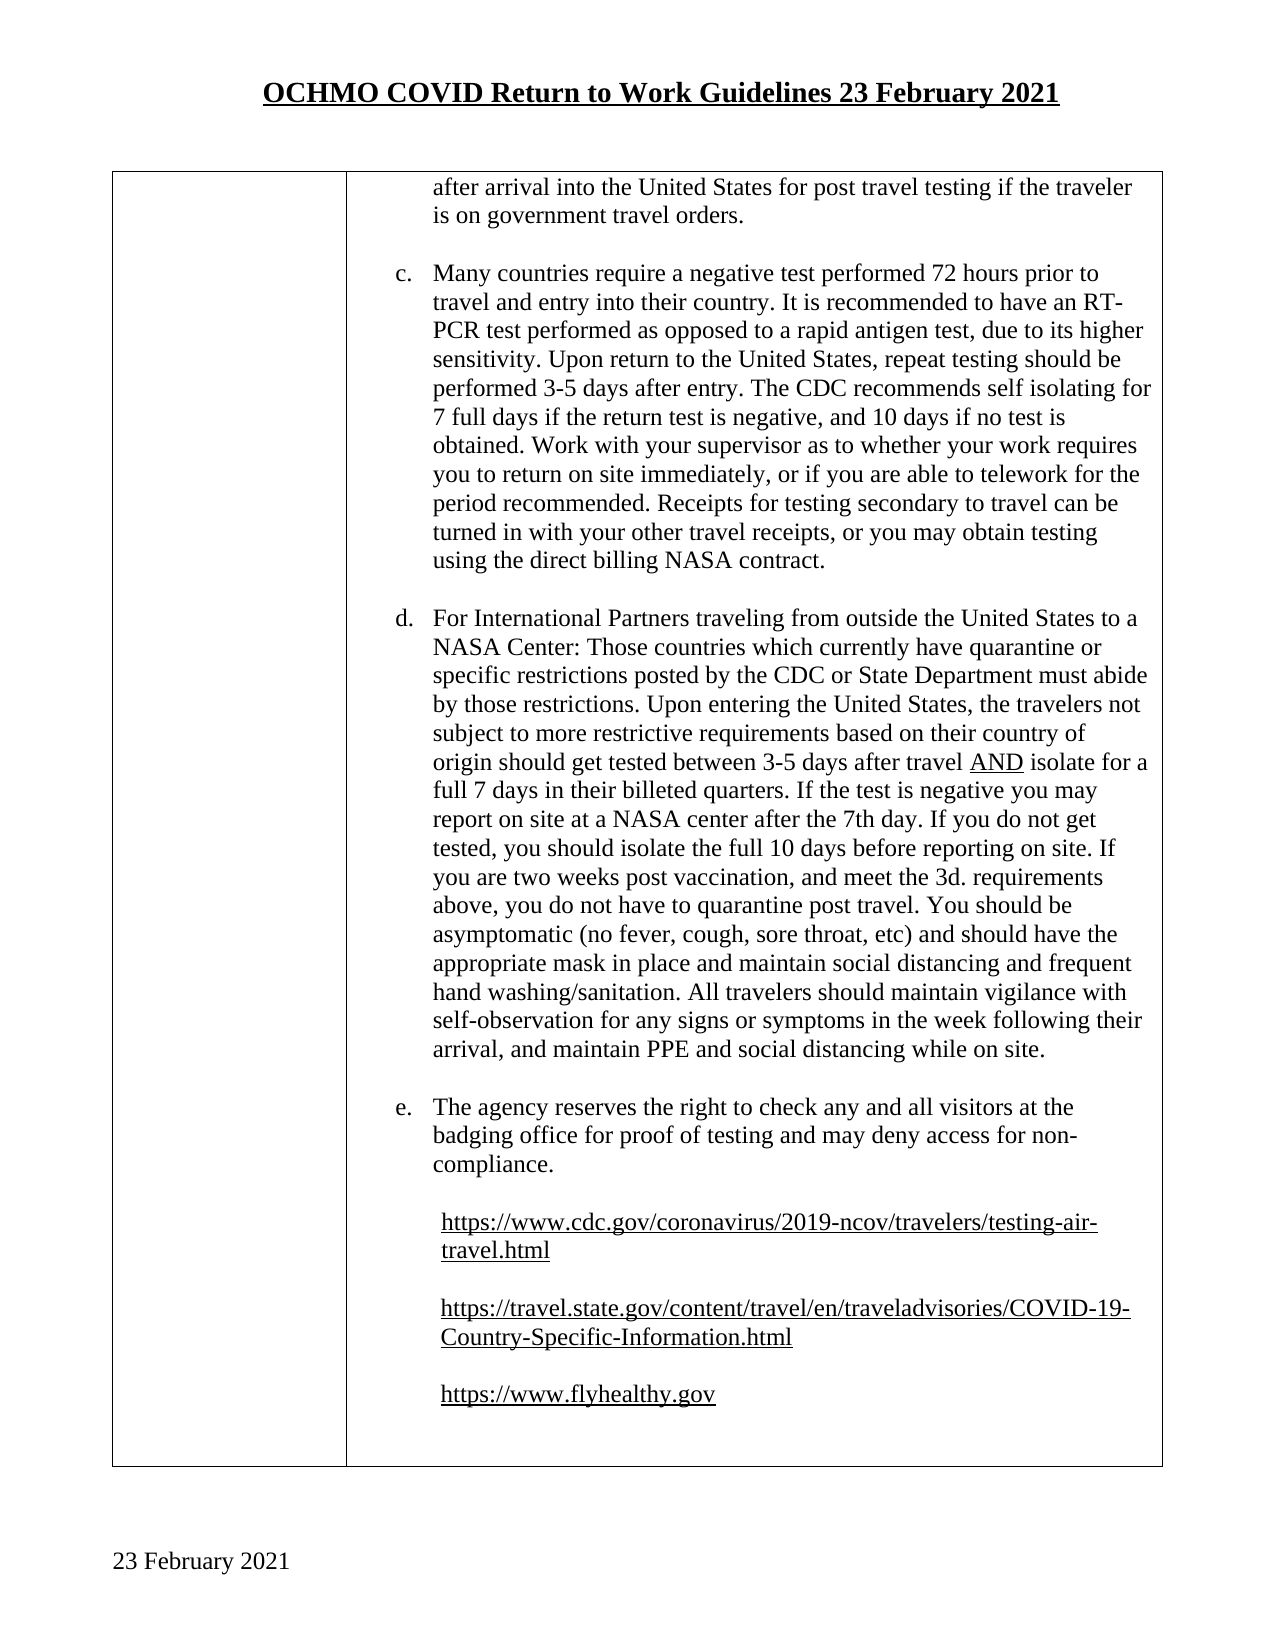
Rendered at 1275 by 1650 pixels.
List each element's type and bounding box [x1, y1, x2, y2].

table_cell [347, 172, 1162, 1466]
table_cell [113, 172, 346, 1466]
